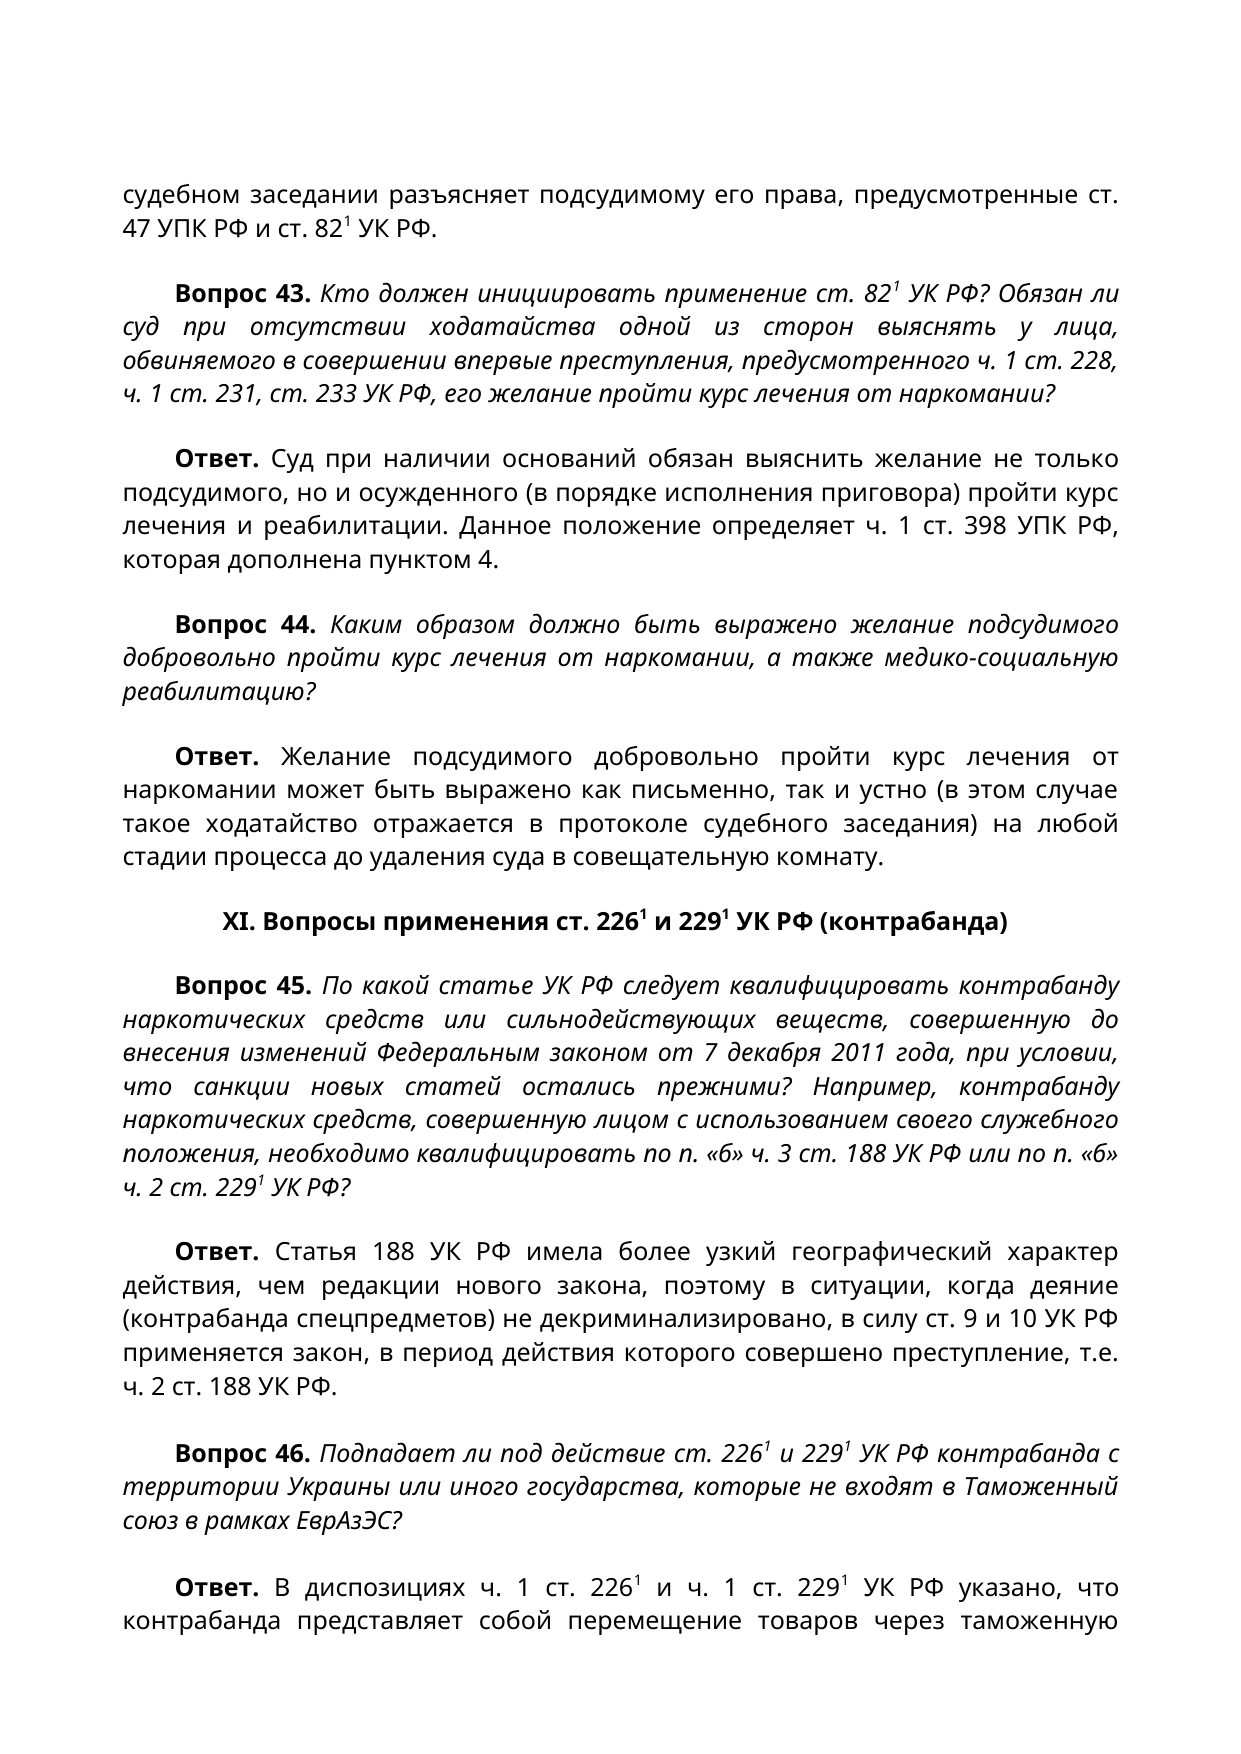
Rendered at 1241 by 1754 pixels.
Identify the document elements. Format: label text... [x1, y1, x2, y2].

text Ответ. Суд при наличии оснований обязан выяснить желание не только подсудимого, но и осужденного (в порядке исполнения приговора) пройти курс лечения и реабилитации. Данное положение определяет ч. 1 ст. 398 УПК РФ, которая дополнена пунктом 4. [122, 441, 1120, 575]
text Ответ. Желание подсудимого добровольно пройти курс лечения от наркомании может быть выражено как письменно, так и устно (в этом случае такое ходатайство отражается в протоколе судебного заседания) на любой стадии процесса до удаления суда в совещательную комнату. [122, 738, 1120, 872]
text XI. Вопросы применения ст. 2261 и 2291 УК РФ (контрабанда) [222, 908, 1122, 936]
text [122, 177, 1120, 244]
text Вопрос 46. Подпадает ли под действие ст. 2261 и 2291 УК РФ контрабанда с территории Украины или иного государства, которые не входят в Таможенный союз в рамках ЕврАзЭС? [122, 1435, 1120, 1536]
text Вопрос 45. По какой статье УК РФ следует квалифицировать контрабанду наркотических средств или сильнодействующих веществ, совершенную до внесения изменений Федеральным законом от 7 декабря 2011 года, при условии, что санкции новых статей остались прежними? Например, контрабанду наркотических средств, совершенную лицом с использованием своего служебного положения, необходимо квалифицировать по п. «б» ч. 3 ст. 188 УК РФ или по п. «б» ч. 2 ст. 2291 УК РФ? [122, 968, 1120, 1203]
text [122, 1569, 1120, 1636]
text Вопрос 44. Каким образом должно быть выражено желание подсудимого добровольно пройти курс лечения от наркомании, а также медико-социальную реабилитацию? [122, 606, 1120, 707]
text Ответ. Статья 188 УК РФ имела более узкий географический характер действия, чем редакции нового закона, поэтому в ситуации, когда деяние (контрабанда спецпредметов) не декриминализировано, в силу ст. 9 и 10 УК РФ применяется закон, в период действия которого совершено преступление, т.е. ч. 2 ст. 188 УК РФ. [122, 1234, 1120, 1402]
text Вопрос 43. Кто должен инициировать применение ст. 821 УК РФ? Обязан ли суд при отсутствии ходатайства одной из сторон выяснять у лица, обвиняемого в совершении впервые преступления, предусмотренного ч. 1 ст. 228, ч. 1 ст. 231, ст. 233 УК РФ, его желание пройти курс лечения от наркомании? [122, 276, 1120, 410]
